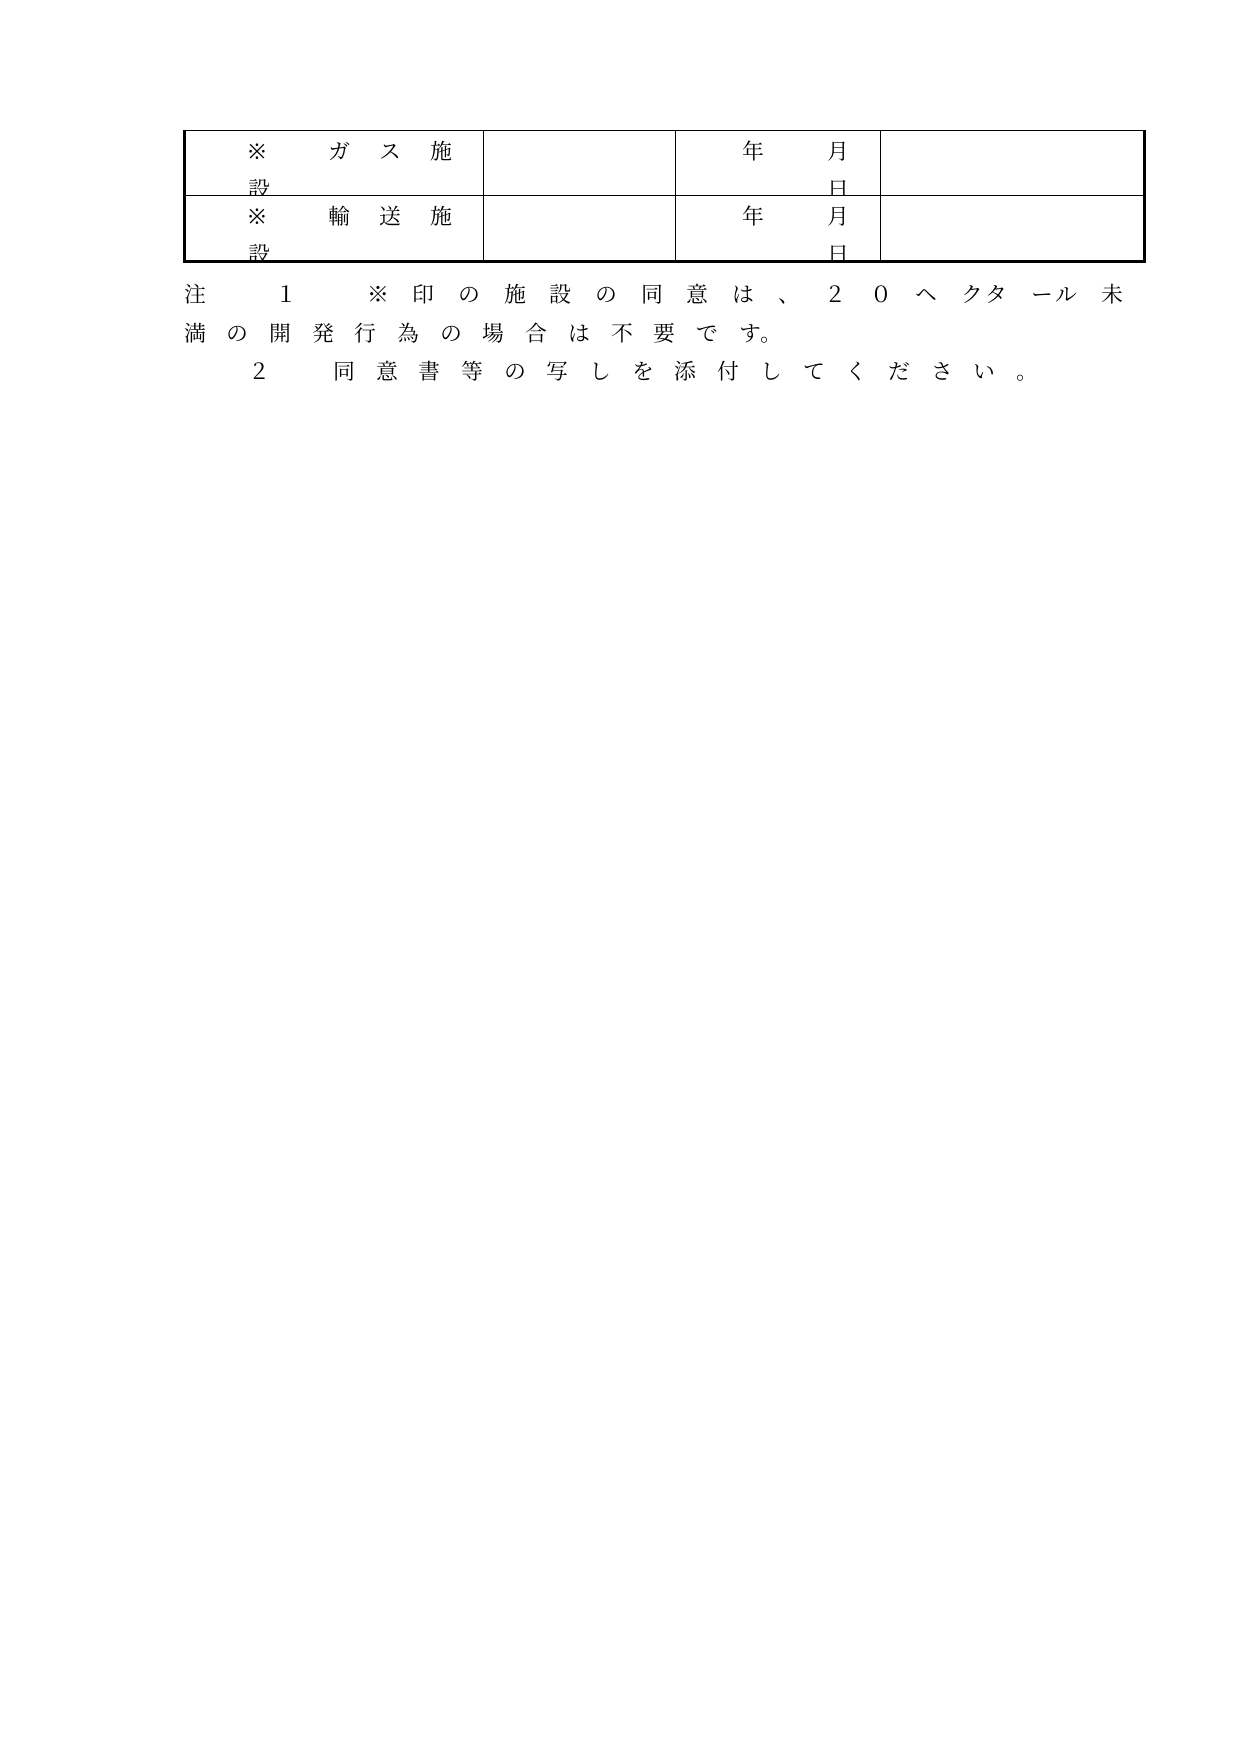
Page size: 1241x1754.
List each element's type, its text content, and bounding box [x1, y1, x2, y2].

table_cell ※ ガス施設 [186, 131, 483, 194]
table_cell [484, 196, 675, 259]
table_cell ※ 輸送施設 [186, 196, 483, 259]
table_cell [484, 131, 675, 194]
text 注 １ ※印の施設の同意は、２０ヘクタール未満の開発行為の場合は不要です。 [184, 274, 1145, 351]
table_cell 年 月 日 [676, 196, 880, 259]
text ２ 同意書等の写しを添付してください。 [227, 351, 1145, 389]
table_cell [881, 131, 1143, 194]
table_cell [881, 196, 1143, 259]
table_cell 年 月 日 [676, 131, 880, 194]
